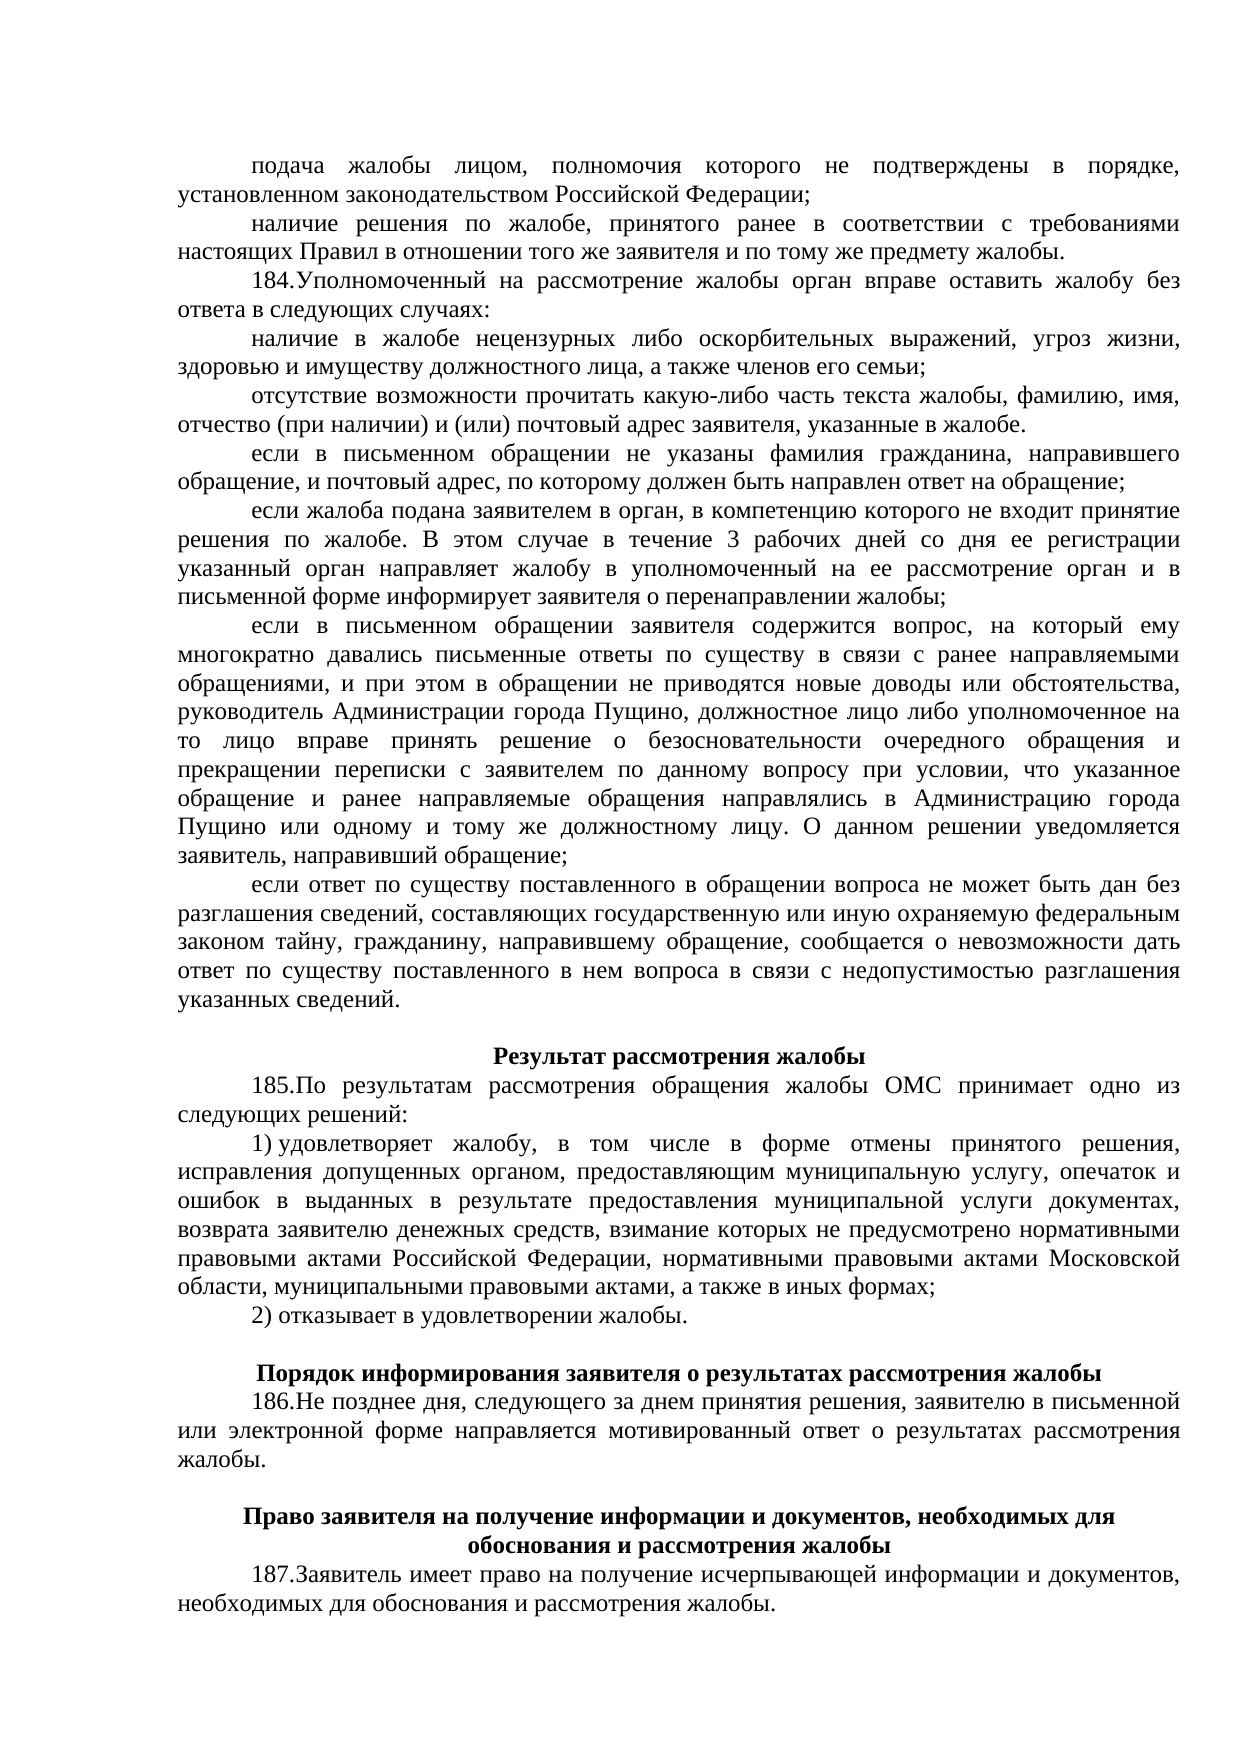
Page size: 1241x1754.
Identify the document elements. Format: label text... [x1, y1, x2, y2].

text наличие в жалобе нецензурных либо оскорбительных выражений, угроз жизни, здоровью и имуществу должностного лица, а также членов его семьи; [177, 323, 1181, 380]
text наличие решения по жалобе, принятого ранее в соответствии с требованиями настоящих Правил в отношении того же заявителя и по тому же предмету жалобы. [177, 208, 1181, 265]
text 2) отказывает в удовлетворении жалобы. [177, 1300, 1181, 1329]
text если в письменном обращении не указаны фамилия гражданина, направившего обращение, и почтовый адрес, по которому должен быть направлен ответ на обращение; [177, 438, 1181, 495]
list По результатам рассмотрения обращения жалобы ОМС принимает одно из следующих решений: [177, 1070, 1181, 1128]
text если жалоба подана заявителем в орган, в компетенцию которого не входит принятие решения по жалобе. В этом случае в течение 3 рабочих дней со дня ее регистрации указанный орган направляет жалобу в уполномоченный на ее рассмотрение орган и в письменной форме информирует заявителя о перенаправлении жалобы; [177, 495, 1181, 610]
text подача жалобы лицом, полномочия которого не подтверждены в порядке, установленном законодательством Российской Федерации; [177, 150, 1181, 208]
text Право заявителя на получение информации и документов, необходимых для обоснования и рассмотрения жалобы [177, 1501, 1181, 1559]
text если в письменном обращении заявителя содержится вопрос, на который ему многократно давались письменные ответы по существу в связи с ранее направляемыми обращениями, и при этом в обращении не приводятся новые доводы или обстоятельства, руководитель Администрации города Пущино, должностное лицо либо уполномоченное на то лицо вправе принять решение о безосновательности очередного обращения и прекращении переписки с заявителем по данному вопросу при условии, что указанное обращение и ранее направляемые обращения направлялись в Администрацию города Пущино или одному и тому же должностному лицу. О данном решении уведомляется заявитель, направивший обращение; [177, 610, 1181, 869]
list Не позднее дня, следующего за днем принятия решения, заявителю в письменной или электронной форме направляется мотивированный ответ о результатах рассмотрения жалобы. [177, 1386, 1181, 1473]
text Порядок информирования заявителя о результатах рассмотрения жалобы [177, 1358, 1181, 1386]
text 1) удовлетворяет жалобу, в том числе в форме отмены принятого решения, исправления допущенных органом, предоставляющим муниципальную услугу, опечаток и ошибок в выданных в результате предоставления муниципальной услуги документах, возврата заявителю денежных средств, взимание которых не предусмотрено нормативными правовыми актами Российской Федерации, нормативными правовыми актами Московской области, муниципальными правовыми актами, а также в иных формах; [177, 1128, 1181, 1300]
text Результат рассмотрения жалобы [177, 1041, 1181, 1070]
list Заявитель имеет право на получение исчерпывающей информации и документов, необходимых для обоснования и рассмотрения жалобы. [177, 1559, 1181, 1616]
text отсутствие возможности прочитать какую-либо часть текста жалобы, фамилию, имя, отчество (при наличии) и (или) почтовый адрес заявителя, указанные в жалобе. [177, 380, 1181, 438]
list Уполномоченный на рассмотрение жалобы орган вправе оставить жалобу без ответа в следующих случаях: [177, 265, 1181, 323]
text если ответ по существу поставленного в обращении вопроса не может быть дан без разглашения сведений, составляющих государственную или иную охраняемую федеральным законом тайну, гражданину, направившему обращение, сообщается о невозможности дать ответ по существу поставленного в нем вопроса в связи с недопустимостью разглашения указанных сведений. [177, 869, 1181, 1013]
